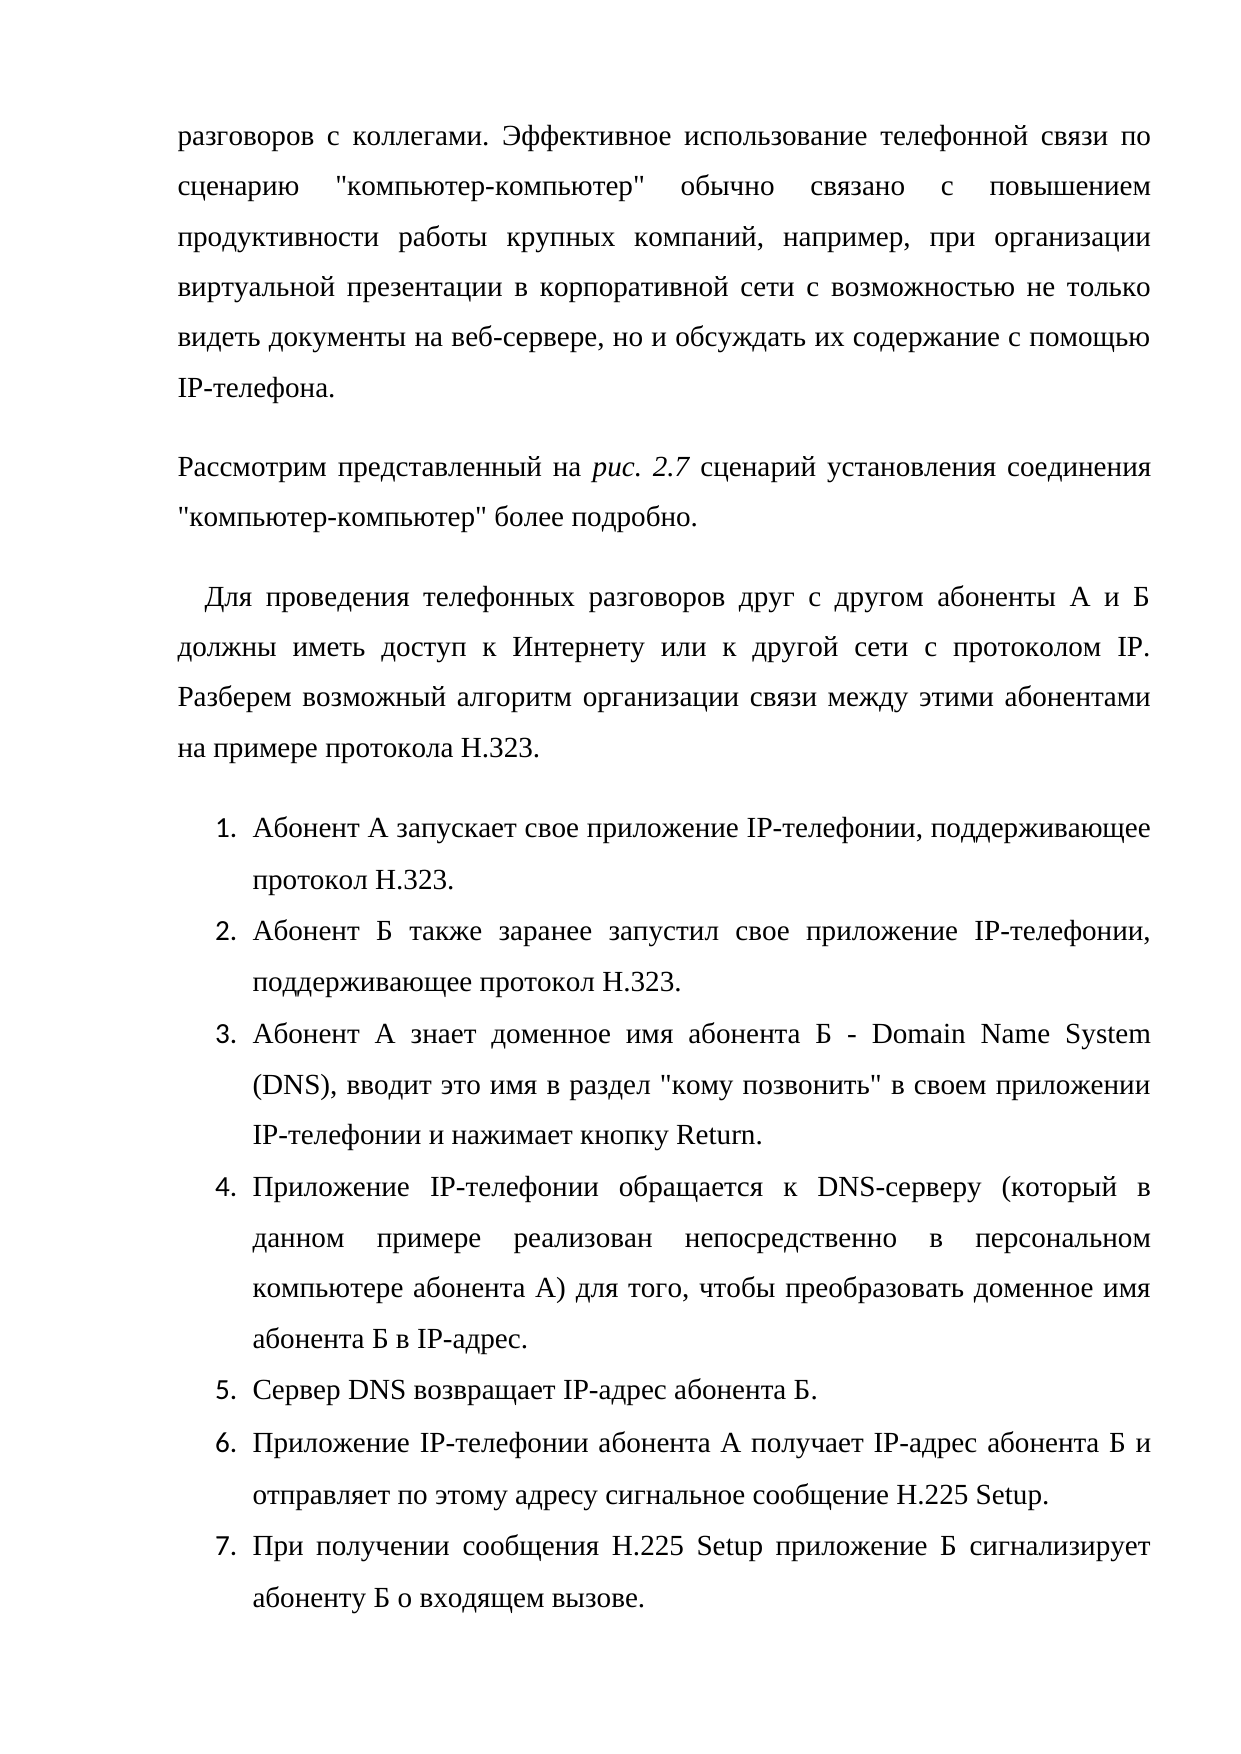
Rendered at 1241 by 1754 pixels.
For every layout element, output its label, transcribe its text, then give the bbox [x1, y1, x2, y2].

list Приложение IP-телефонии абонента А получает IP-адрес абонента Б и отправляет по этому адресу сигнальное сообщение Н.225 Setup. [215, 1424, 1152, 1511]
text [177, 118, 1152, 403]
list При получении сообщения Н.225 Setup приложение Б сигнализирует абоненту Б о входящем вызове. [215, 1527, 1152, 1613]
list Абонент Б также заранее запустил свое приложение IP-телефонии, поддерживающее протокол Н.323. [215, 912, 1152, 998]
list Абонент А запускает свое приложение IP-телефонии, поддерживающее протокол Н.323. [215, 809, 1152, 895]
text Рассмотрим представленный на рис. 2.7 сценарий установления соединения "компьютер-компьютер" более подробно. [177, 449, 1152, 533]
list Абонент А знает доменное имя абонента Б - Domain Name System (DNS), вводит это имя в раздел "кому позвонить" в своем приложении IP-телефонии и нажимает кнопку Return. [215, 1015, 1152, 1151]
list Сервер DNS возвращает IP-адрес абонента Б. [215, 1371, 1152, 1407]
text Для проведения телефонных разговоров друг с другом абоненты А и Б должны иметь доступ к Интернету или к другой сети с протоколом IP. Разберем возможный алгоритм организации связи между этими абонентами на примере протокола H.323. [177, 579, 1152, 763]
list Приложение IP-телефонии обращается к DNS-серверу (который в данном примере реализован непосредственно в персональном компьютере абонента А) для того, чтобы преобразовать доменное имя абонента Б в IP-адрес. [215, 1168, 1152, 1354]
